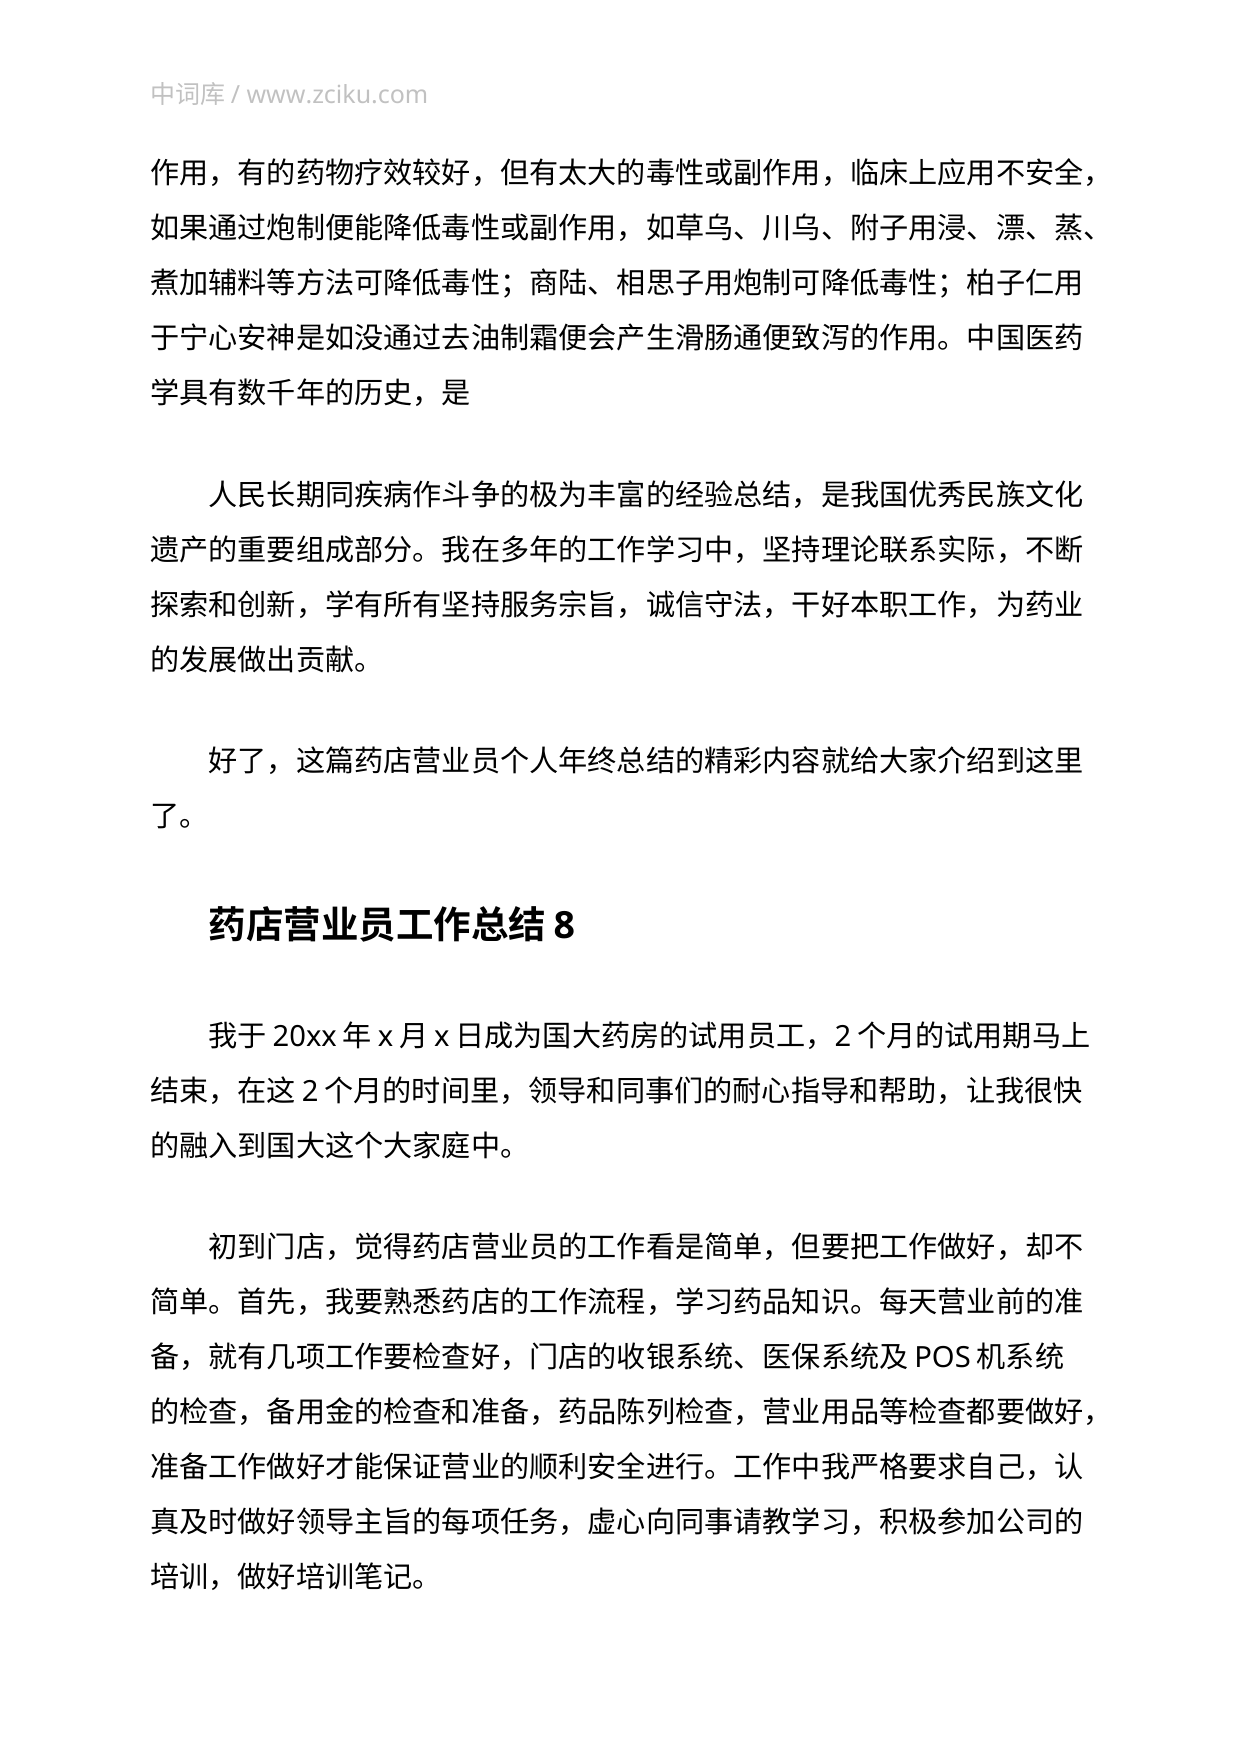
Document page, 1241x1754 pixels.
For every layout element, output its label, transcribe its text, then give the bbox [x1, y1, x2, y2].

text 我于20xx年x月x日成为国大药房的试用员工，2个月的试用期马上结束，在这2个月的时间里，领导和同事们的耐心指导和帮助，让我很快的融入到国大这个大家庭中。 [150, 1012, 1090, 1164]
text 药店营业员工作总结8 [150, 894, 1090, 949]
text 初到门店，觉得药店营业员的工作看是简单，但要把工作做好，却不简单。首先，我要熟悉药店的工作流程，学习药品知识。每天营业前的准备，就有几项工作要检查好，门店的收银系统、医保系统及POS机系统的检查，备用金的检查和准备，药品陈列检查，营业用品等检查都要做好，准备工作做好才能保证营业的顺利安全进行。工作中我严格要求自己，认真及时做好领导主旨的每项任务，虚心向同事请教学习，积极参加公司的培训，做好培训笔记。 [150, 1224, 1090, 1596]
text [150, 150, 1090, 412]
text 好了，这篇药店营业员个人年终总结的精彩内容就给大家介绍到这里了。 [150, 738, 1090, 835]
text 人民长期同疾病作斗争的极为丰富的经验总结，是我国优秀民族文化遗产的重要组成部分。我在多年的工作学习中，坚持理论联系实际，不断探索和创新，学有所有坚持服务宗旨，诚信守法，干好本职工作，为药业的发展做出贡献。 [150, 471, 1090, 678]
